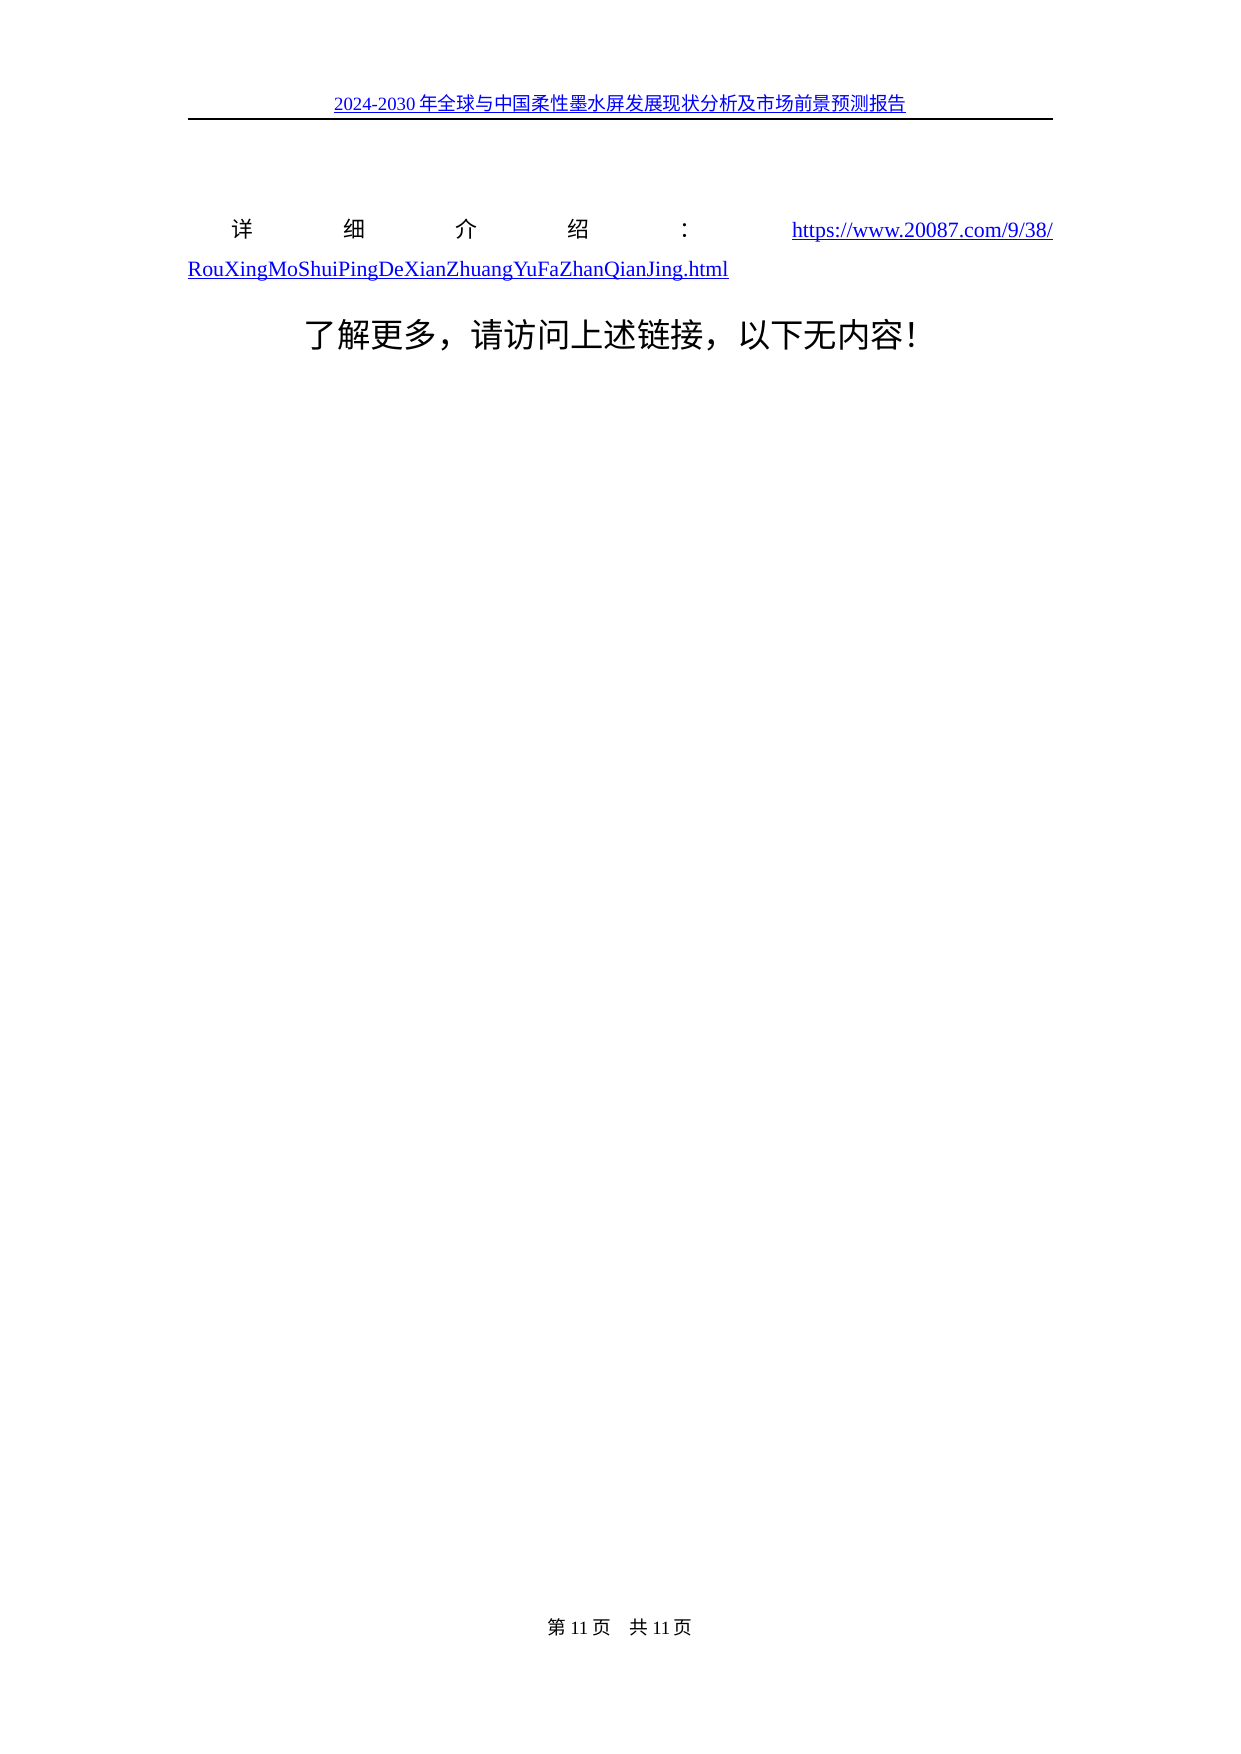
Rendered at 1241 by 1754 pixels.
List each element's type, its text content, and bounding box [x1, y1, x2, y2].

title 了解更多，请访问上述链接，以下无内容！ [187, 301, 1053, 366]
text 详细介绍：https://www.20087.com/9/38/RouXingMoShuiPingDeXianZhuangYuFaZhanQianJing.html [187, 212, 1053, 285]
